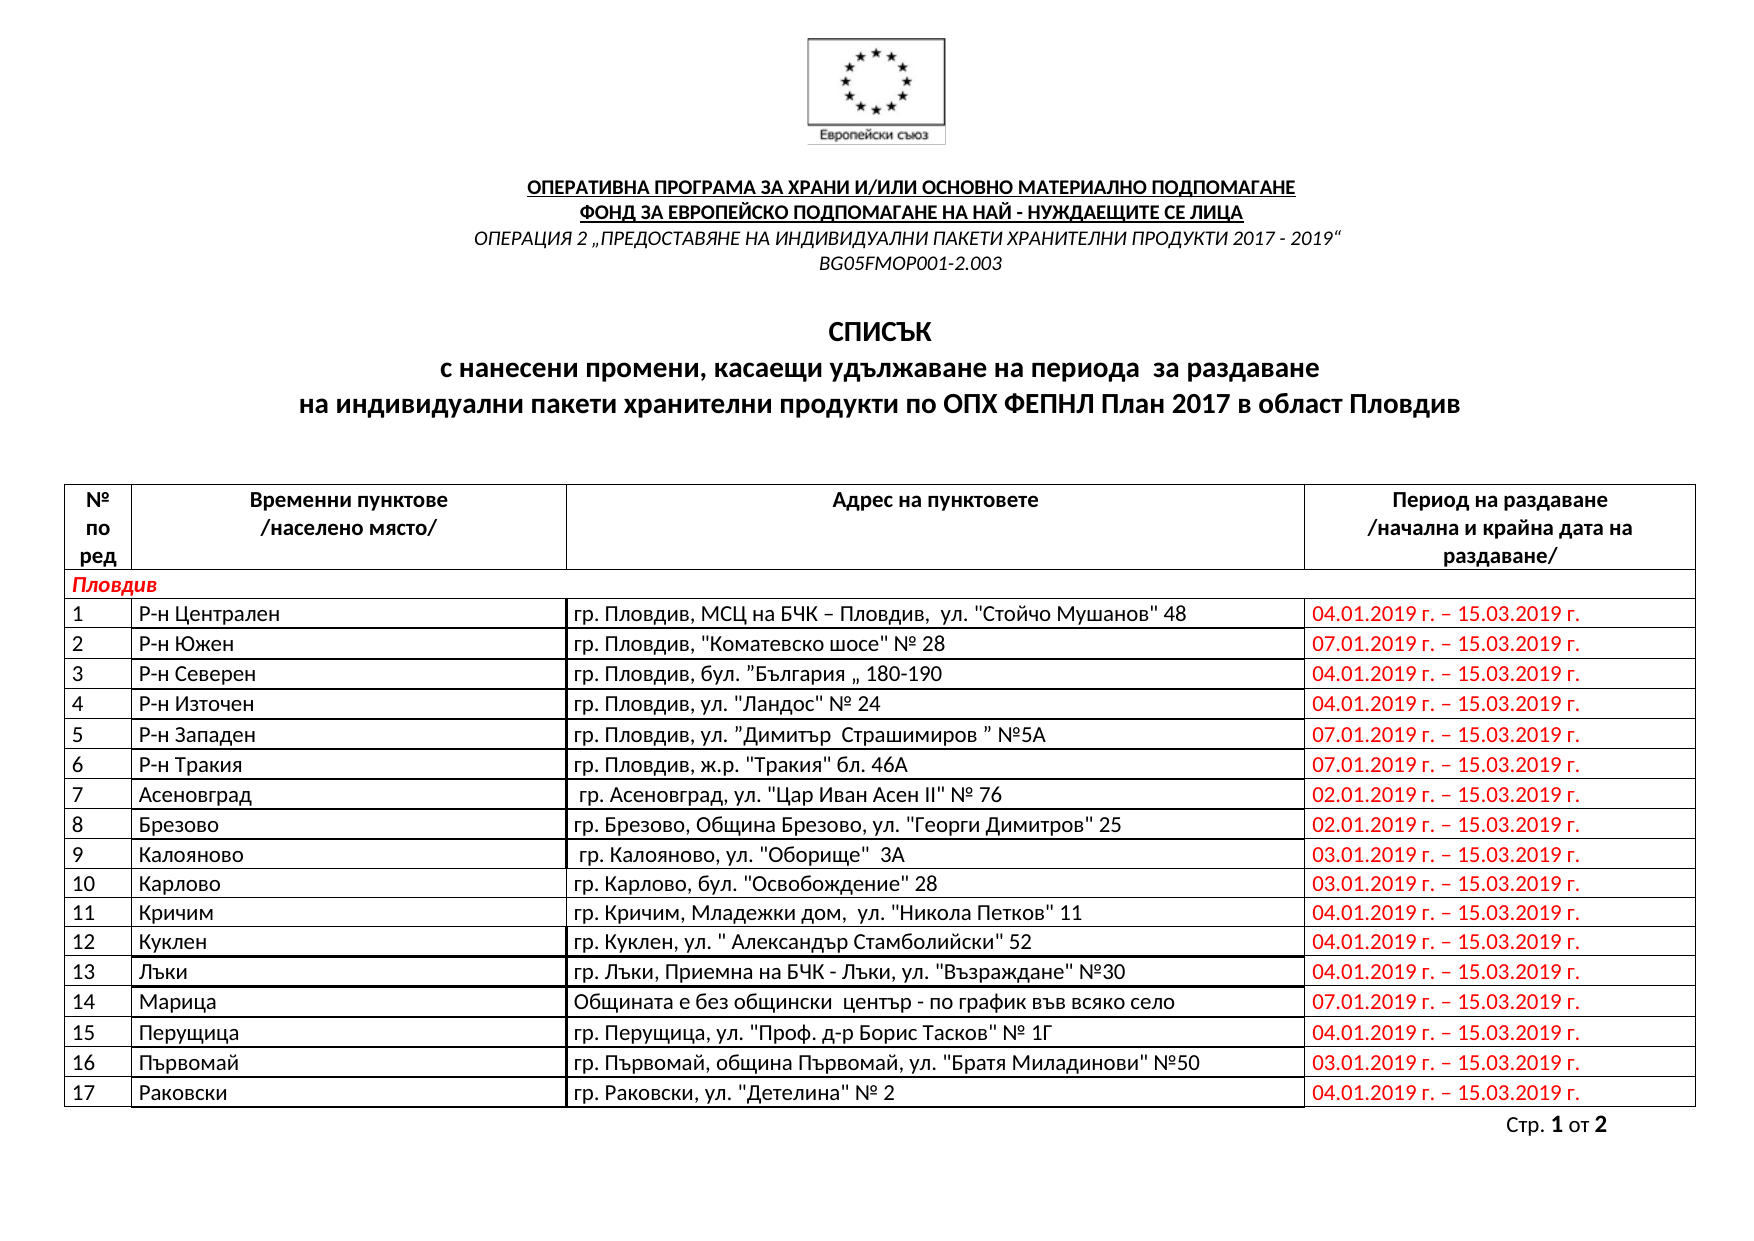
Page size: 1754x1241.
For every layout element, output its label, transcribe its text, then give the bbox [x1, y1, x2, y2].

table_cell 04.01.2019 г. – 15.03.2019 г. [1305, 659, 1695, 687]
table_cell гр. Куклен, ул. " Александър Стамболийски" 52 [568, 927, 1304, 955]
table_cell 4 [65, 689, 131, 718]
table_cell гр. Калояново, ул. "Оборище" 3А [568, 840, 1304, 868]
table_cell 04.01.2019 г. – 15.03.2019 г. [1305, 1077, 1695, 1106]
table_cell гр. Първомай, община Първомай, ул. "Братя Миладинови" №50 [568, 1048, 1304, 1076]
table_cell гр. Карлово, бул. "Освобождение" 28 [567, 869, 1304, 897]
table_cell Перущица [132, 1018, 565, 1046]
table_cell Марица [132, 988, 565, 1016]
table_cell Общината е без общински център - по график във всяко село [568, 988, 1304, 1016]
table_cell 03.01.2019 г. – 15.03.2019 г. [1305, 839, 1695, 868]
table_header Период на раздаване /начална и крайна дата на раздаване/ [1305, 485, 1695, 569]
table_cell гр. Пловдив, бул. ”България „ 180-190 [568, 660, 1304, 687]
table_cell 07.01.2019 г. – 15.03.2019 г. [1305, 628, 1695, 657]
table_cell гр. Раковски, ул. "Детелина" № 2 [568, 1078, 1304, 1106]
table_cell Р-н Тракия [132, 750, 565, 778]
table_cell 04.01.2019 г. – 15.03.2019 г. [1305, 956, 1695, 985]
table_cell Калояново [132, 840, 565, 868]
table_cell Карлово [132, 869, 566, 897]
table_cell Раковски [132, 1078, 565, 1106]
table_cell Р-н Южен [132, 629, 565, 657]
table_cell гр. Пловдив, ж.р. "Тракия" бл. 46А [568, 750, 1304, 778]
table_cell 1 [65, 599, 131, 627]
table_cell 03.01.2019 г. – 15.03.2019 г. [1305, 1047, 1695, 1076]
table_cell гр. Пловдив, ул. ”Димитър Страшимиров ” №5А [568, 720, 1304, 748]
table_cell 3 [65, 659, 131, 687]
table_cell Лъки [132, 958, 565, 985]
table_cell 5 [65, 719, 131, 748]
table_cell гр. Асеновград, ул. "Цар Иван Асен II" № 76 [568, 780, 1304, 808]
table_cell 2 [65, 628, 131, 657]
table_cell 17 [65, 1077, 131, 1106]
table_cell 04.01.2019 г. – 15.03.2019 г. [1305, 1017, 1695, 1046]
table_cell 6 [65, 749, 131, 778]
picture [807, 38, 947, 146]
table_header № по ред [65, 485, 131, 569]
table_cell Р-н Западен [132, 720, 565, 748]
table_cell Пловдив [65, 570, 1695, 598]
table_header Адрес на пунктовете [567, 485, 1304, 569]
table_cell 13 [65, 956, 131, 985]
table_cell 8 [65, 809, 131, 838]
table_cell Брезово [132, 810, 565, 838]
table_cell Кричим [132, 898, 566, 926]
table_header Временни пунктове /населено място/ [132, 485, 566, 569]
table_cell гр. Пловдив, "Коматевско шосе" № 28 [568, 629, 1304, 657]
table_cell Асеновград [132, 780, 565, 808]
table_header [153, 119, 1754, 278]
text на индивидуални пакети хранителни продукти по ОПХ ФЕПНЛ План 2017 в област Пловдив [153, 385, 1607, 420]
table_cell гр. Пловдив, МСЦ на БЧК – Пловдив, ул. "Стойчо Мушанов" 48 [568, 599, 1304, 627]
text с нанесени промени, касаещи удължаване на периода за раздаване [153, 349, 1607, 385]
table_cell 16 [65, 1047, 131, 1076]
table_cell Р-н Централен [132, 599, 565, 627]
table_cell 04.01.2019 г. – 15.03.2019 г. [1305, 689, 1695, 718]
table_cell 04.01.2019 г. – 15.03.2019 г. [1305, 898, 1695, 926]
table_cell 10 [65, 869, 131, 897]
table_cell 14 [65, 986, 131, 1016]
table_cell 04.01.2019 г. – 15.03.2019 г. [1305, 599, 1695, 627]
table_cell 15 [65, 1017, 131, 1046]
table_cell 02.01.2019 г. – 15.03.2019 г. [1305, 779, 1695, 808]
table_cell 02.01.2019 г. – 15.03.2019 г. [1305, 809, 1695, 838]
table_cell 12 [65, 927, 131, 955]
table_cell Първомай [132, 1048, 565, 1076]
table_cell 7 [65, 779, 131, 808]
table_cell 07.01.2019 г. – 15.03.2019 г. [1305, 749, 1695, 778]
table_cell 04.01.2019 г. – 15.03.2019 г. [1305, 927, 1695, 955]
table_cell Р-н Източен [132, 690, 565, 718]
text СПИСЪК [153, 313, 1607, 349]
table_cell гр. Кричим, Младежки дом, ул. "Никола Петков" 11 [567, 898, 1304, 926]
table_cell 03.01.2019 г. – 15.03.2019 г. [1305, 869, 1695, 897]
table_cell 9 [65, 839, 131, 868]
table_cell гр. Лъки, Приемна на БЧК - Лъки, ул. "Възраждане" №30 [568, 958, 1304, 985]
table_cell Р-н Северен [132, 660, 565, 687]
table_cell гр. Пловдив, ул. "Ландос" № 24 [568, 690, 1304, 718]
table_cell 07.01.2019 г. – 15.03.2019 г. [1305, 986, 1695, 1016]
table_cell гр. Перущица, ул. "Проф. д-р Борис Тасков" № 1Г [568, 1018, 1304, 1046]
table_cell гр. Брезово, Община Брезово, ул. "Георги Димитров" 25 [568, 810, 1304, 838]
table_cell 11 [65, 898, 131, 926]
table_cell 07.01.2019 г. – 15.03.2019 г. [1305, 719, 1695, 748]
table_cell Куклен [132, 927, 565, 955]
